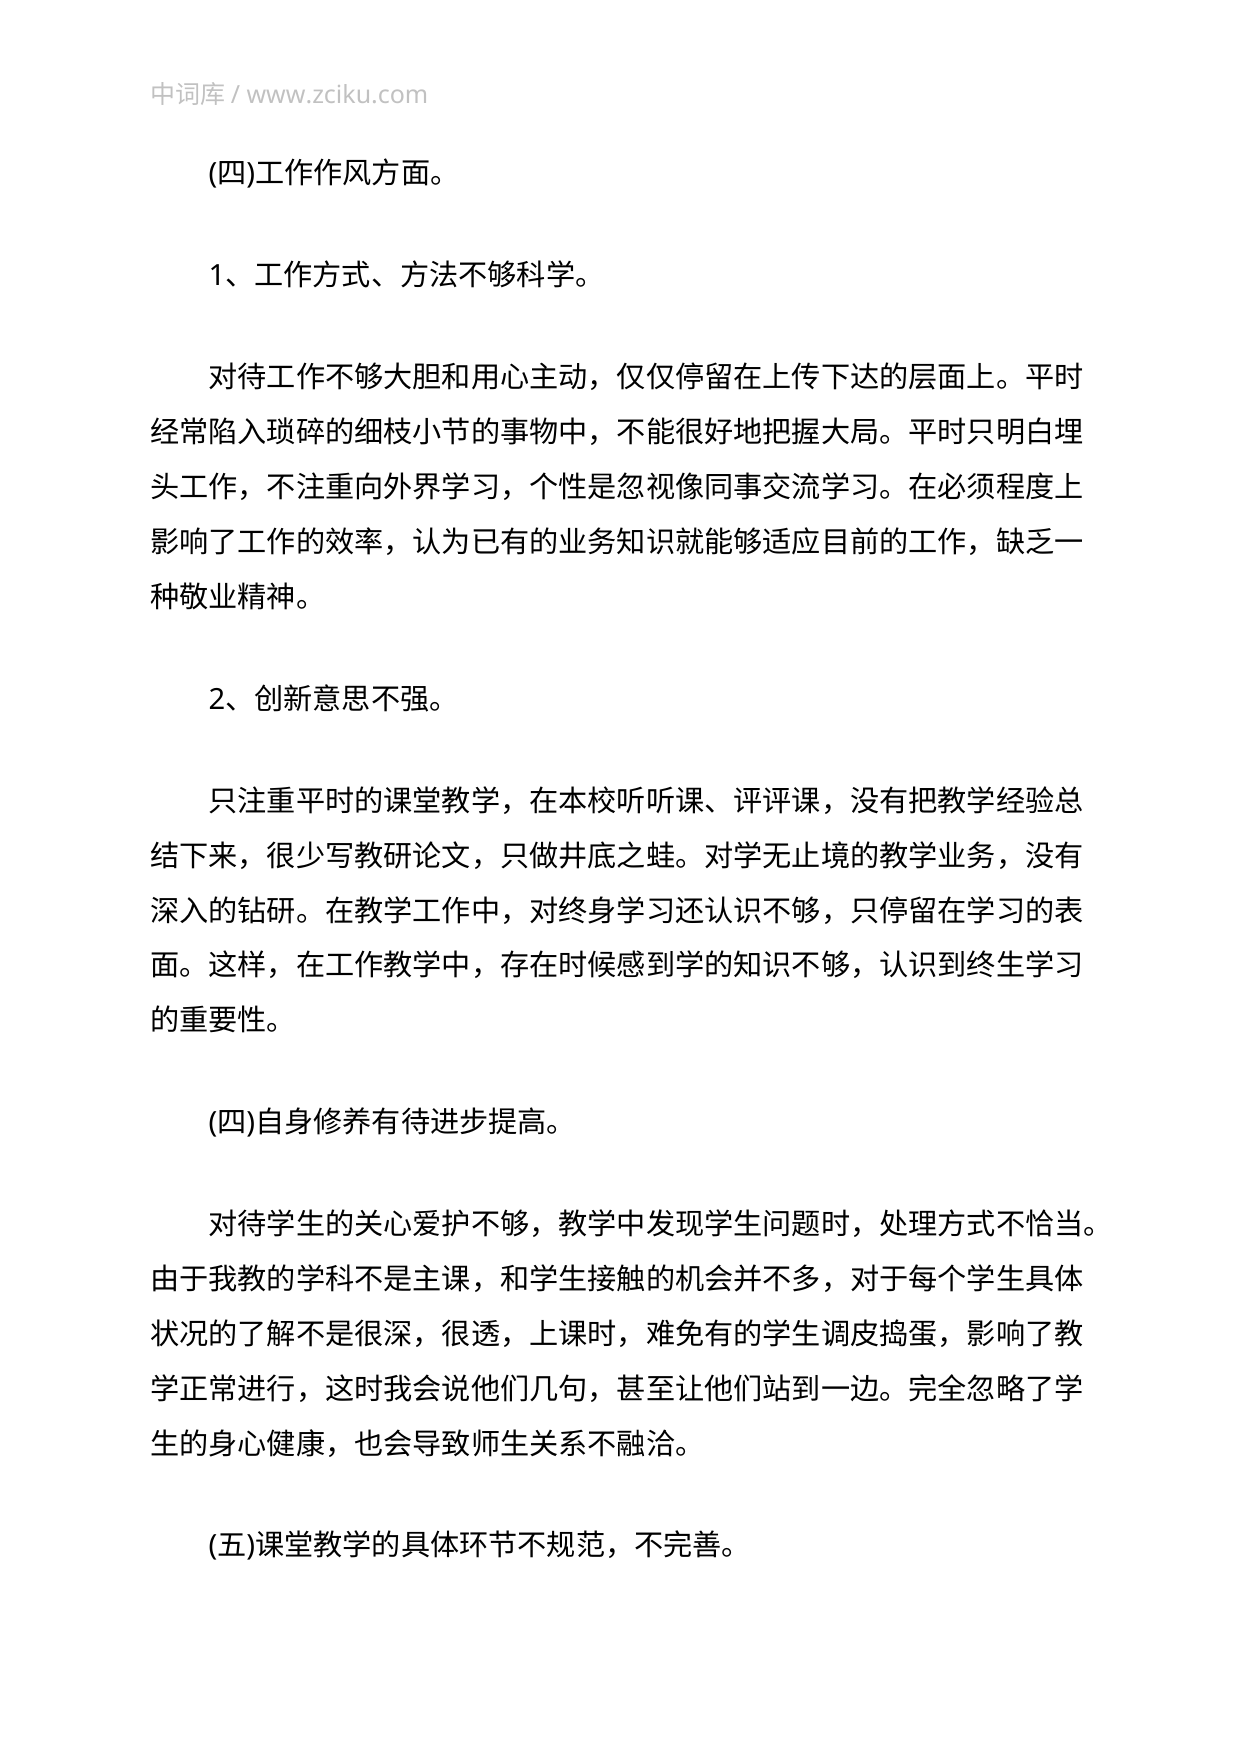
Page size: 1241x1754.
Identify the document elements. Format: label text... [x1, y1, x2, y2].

text 只注重平时的课堂教学，在本校听听课、评评课，没有把教学经验总结下来，很少写教研论文，只做井底之蛙。对学无止境的教学业务，没有深入的钻研。在教学工作中，对终身学习还认识不够，只停留在学习的表面。这样，在工作教学中，存在时候感到学的知识不够，认识到终生学习的重要性。 [150, 777, 1090, 1039]
text 2、创新意思不强。 [150, 675, 1090, 718]
text 对待学生的关心爱护不够，教学中发现学生问题时，处理方式不恰当。由于我教的学科不是主课，和学生接触的机会并不多，对于每个学生具体状况的了解不是很深，很透，上课时，难免有的学生调皮捣蛋，影响了教学正常进行，这时我会说他们几句，甚至让他们站到一边。完全忽略了学生的身心健康，也会导致师生关系不融洽。 [150, 1201, 1090, 1462]
text (五)课堂教学的具体环节不规范，不完善。 [150, 1522, 1090, 1564]
text 1、工作方式、方法不够科学。 [150, 252, 1090, 294]
text (四)自身修养有待进步提高。 [150, 1099, 1090, 1141]
text 对待工作不够大胆和用心主动，仅仅停留在上传下达的层面上。平时经常陷入琐碎的细枝小节的事物中，不能很好地把握大局。平时只明白埋头工作，不注重向外界学习，个性是忽视像同事交流学习。在必须程度上影响了工作的效率，认为已有的业务知识就能够适应目前的工作，缺乏一种敬业精神。 [150, 354, 1090, 616]
text (四)工作作风方面。 [150, 150, 1090, 192]
